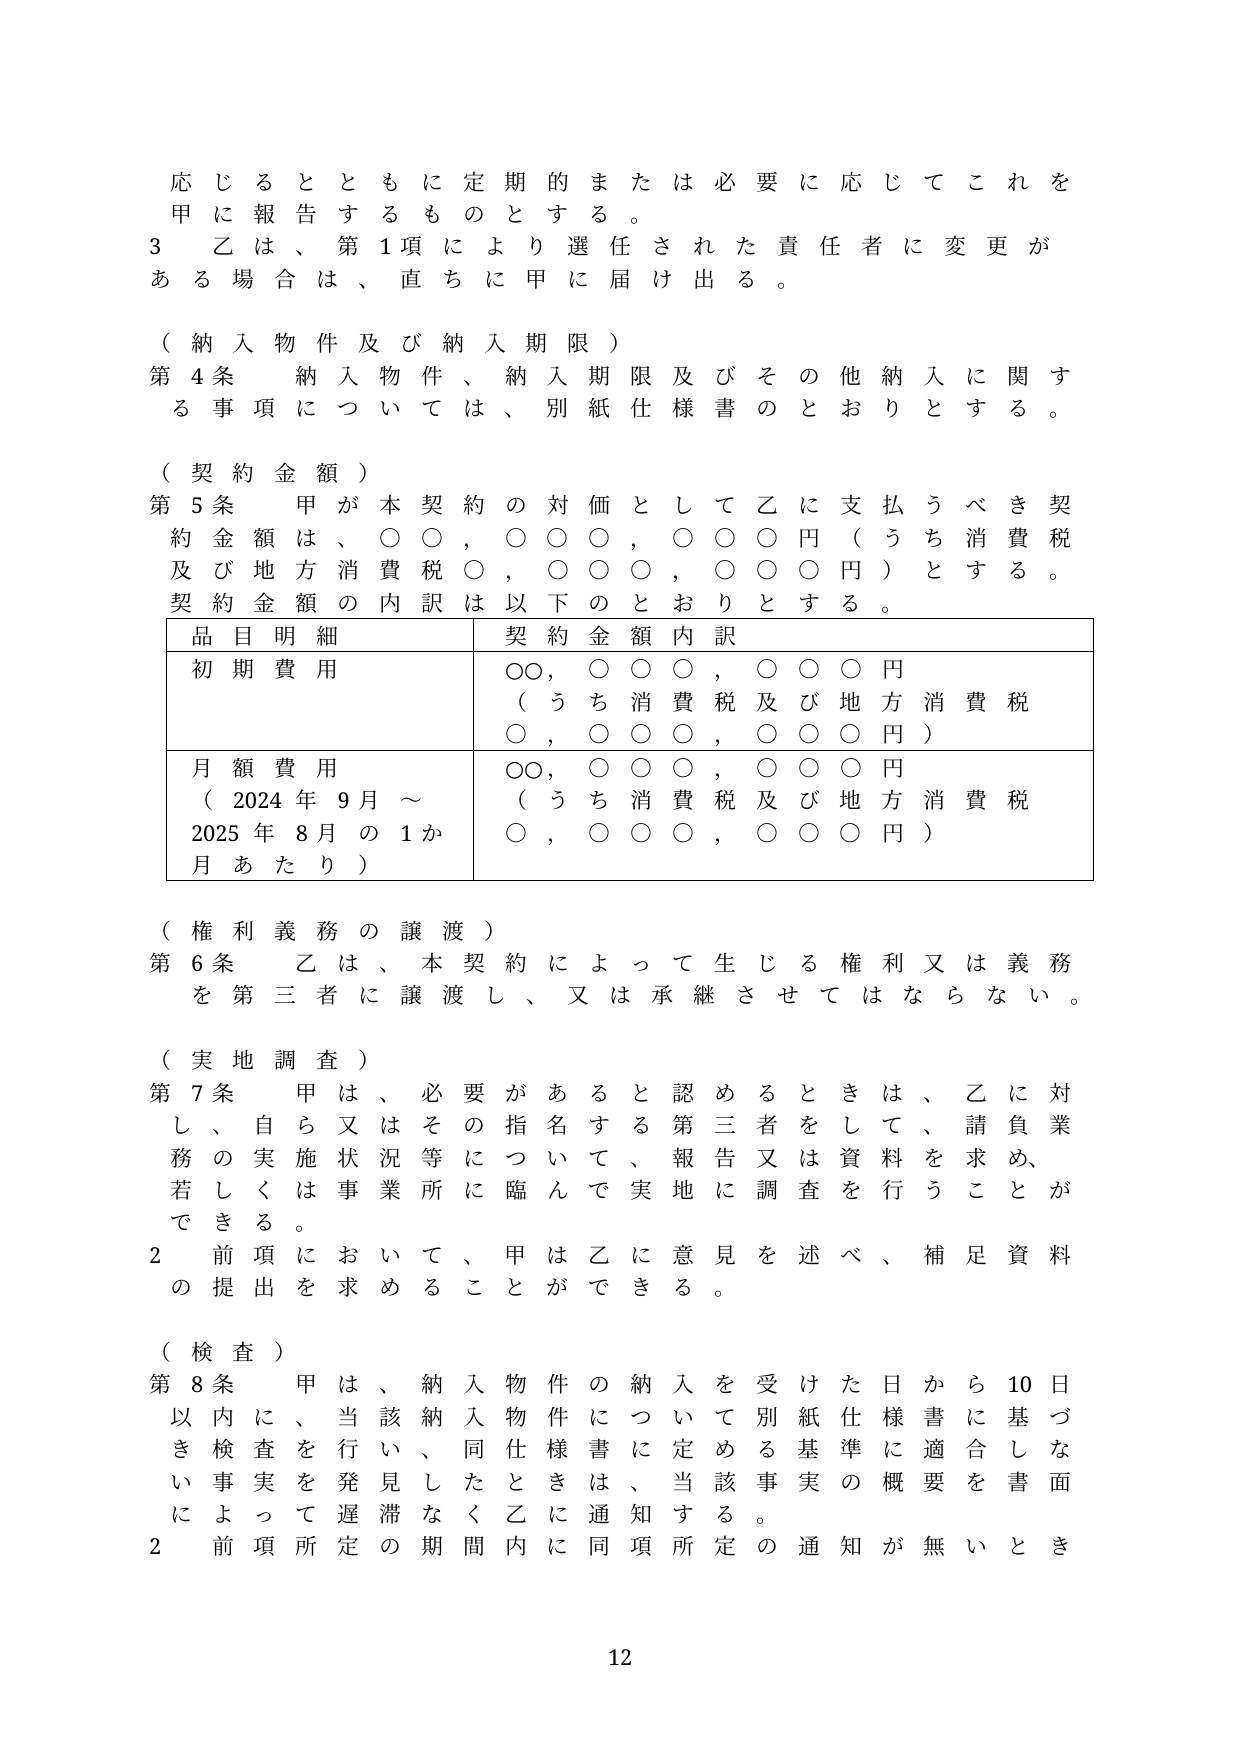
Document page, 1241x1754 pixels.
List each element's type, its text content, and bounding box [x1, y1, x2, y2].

text 第6条 乙は、本契約によって生じる権利又は義務を第三者に譲渡し、又は承継させてはならない。 [149, 946, 1100, 1011]
table_cell 月額費用 （2024年9月～2025年8月の1か月あたり） [167, 751, 473, 880]
text 第4条 納入物件、納入期限及びその他納入に関する事項については、別紙仕様書のとおりとする。 [149, 359, 1100, 423]
table_cell 初期費用 [167, 652, 473, 749]
text 2 前項において、甲は乙に意見を述べ、補足資料の提出を求めることができる。 [149, 1237, 1100, 1302]
text （納入物件及び納入期限） [149, 326, 1100, 359]
text （契約金額） [149, 456, 1100, 488]
table_header 品目明細 [167, 619, 473, 651]
text （実地調査） [149, 1043, 1100, 1076]
text 第8条 甲は、納入物件の納入を受けた日から10日以内に、当該納入物件について別紙仕様書に基づき検査を行い、同仕様書に定める基準に適合しない事実を発見したときは、当該事実の概要を書面によって遅滞なく乙に通知する。 [149, 1367, 1100, 1529]
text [149, 164, 1100, 229]
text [149, 1529, 1100, 1561]
table_cell ○○，○○○，○○○円 （うち消費税及び地方消費税○，○○○，○○○円） [474, 751, 1093, 880]
table_header 契約金額内訳 [474, 619, 1093, 651]
table_cell ○○，○○○，○○○円 （うち消費税及び地方消費税○，○○○，○○○円） [474, 652, 1093, 749]
text 第5条 甲が本契約の対価として乙に支払うべき契約金額は、○○，○○○，○○○円（うち消費税及び地方消費税○，○○○，○○○円）とする。契約金額の内訳は以下のとおりとする。 [149, 488, 1100, 618]
text 3 乙は、第1項により選任された責任者に変更がある場合は、直ちに甲に届け出る。 [149, 229, 1100, 294]
text （権利義務の譲渡） [149, 913, 1100, 946]
text 第7条 甲は、必要があると認めるときは、乙に対し、自ら又はその指名する第三者をして、請負業務の実施状況等について、報告又は資料を求め、若しくは事業所に臨んで実地に調査を行うことができる。 [149, 1076, 1100, 1237]
text （検査） [149, 1335, 1100, 1367]
